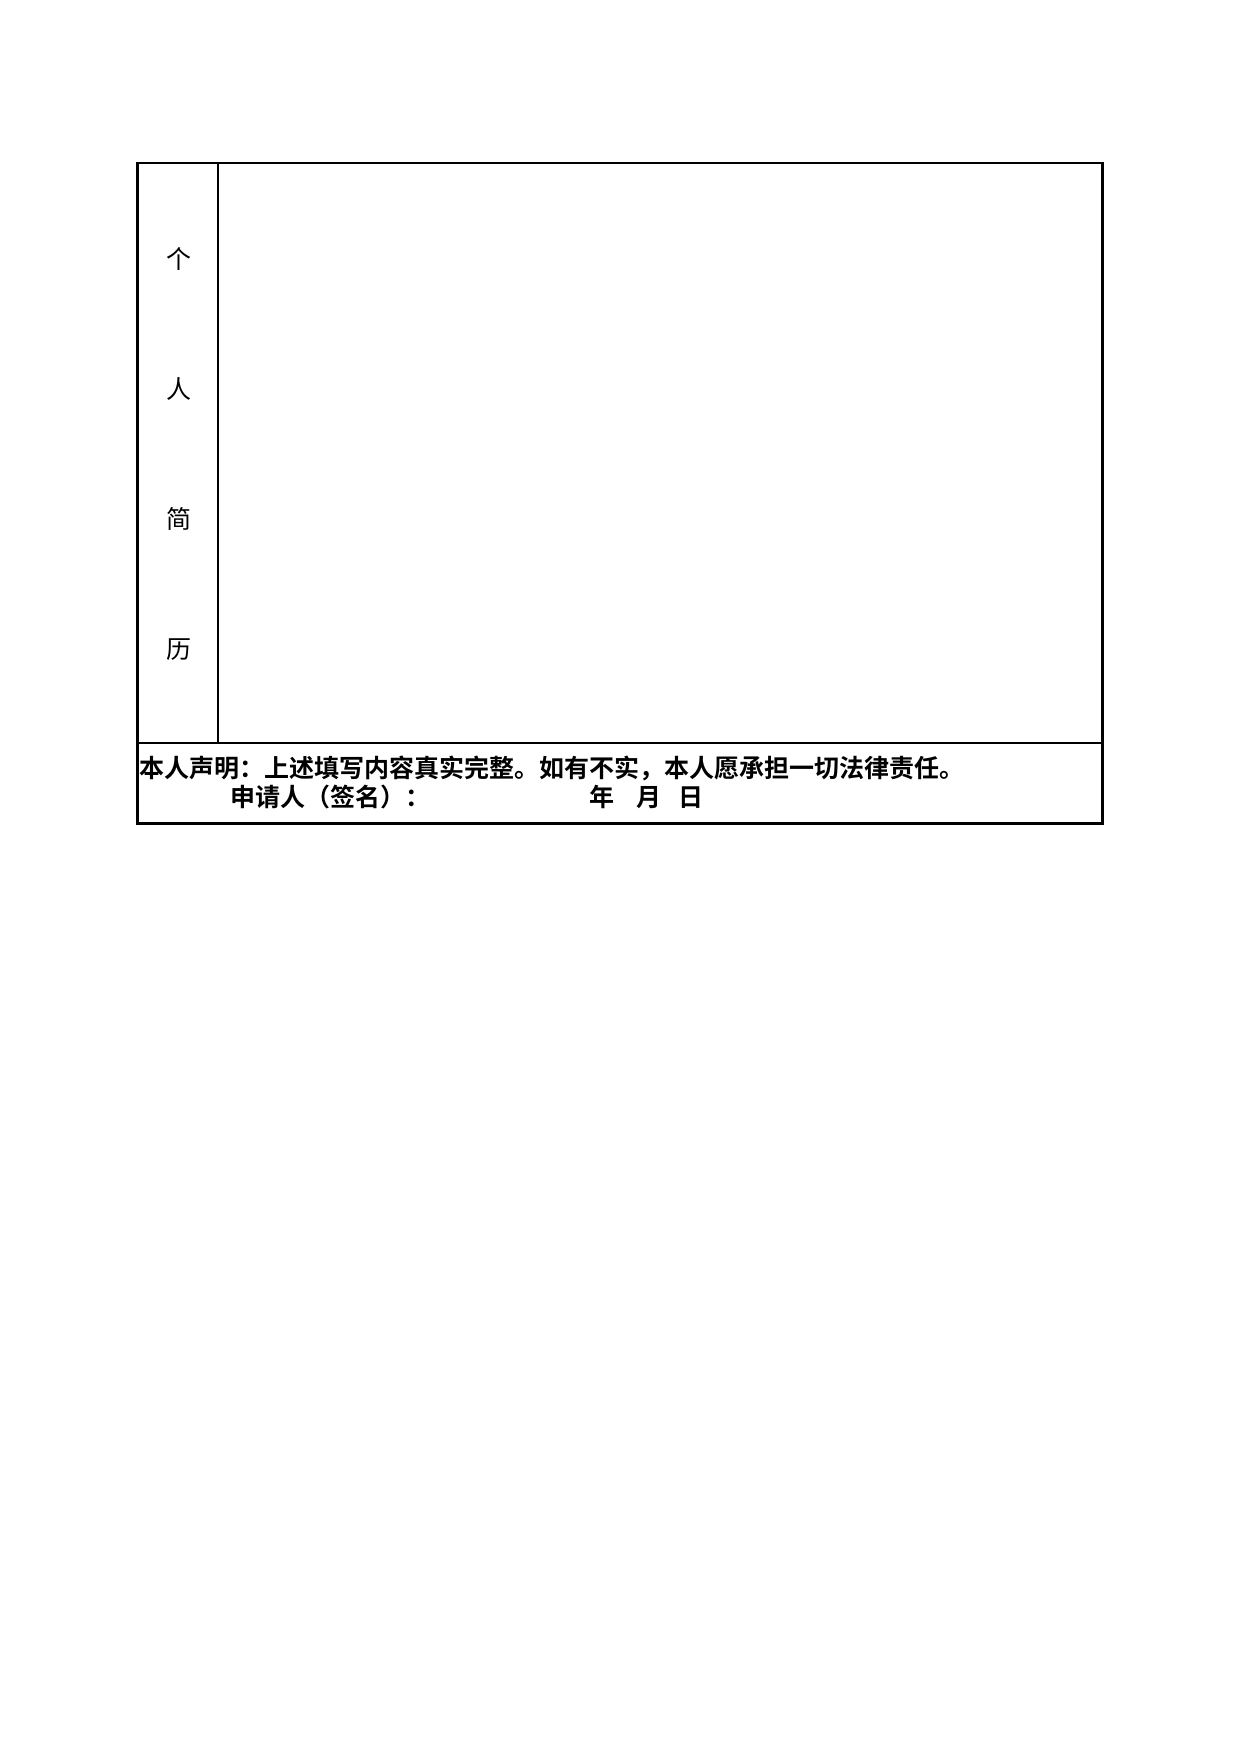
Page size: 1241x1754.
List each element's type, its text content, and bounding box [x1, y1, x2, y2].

table_cell 本人声明：上述填写内容真实完整。如有不实，本人愿承担一切法律责任。 申请人（签名）： 年 月 日 [139, 744, 1101, 822]
table_cell [219, 164, 1101, 742]
table_cell 个 人 简 历 [139, 164, 217, 742]
